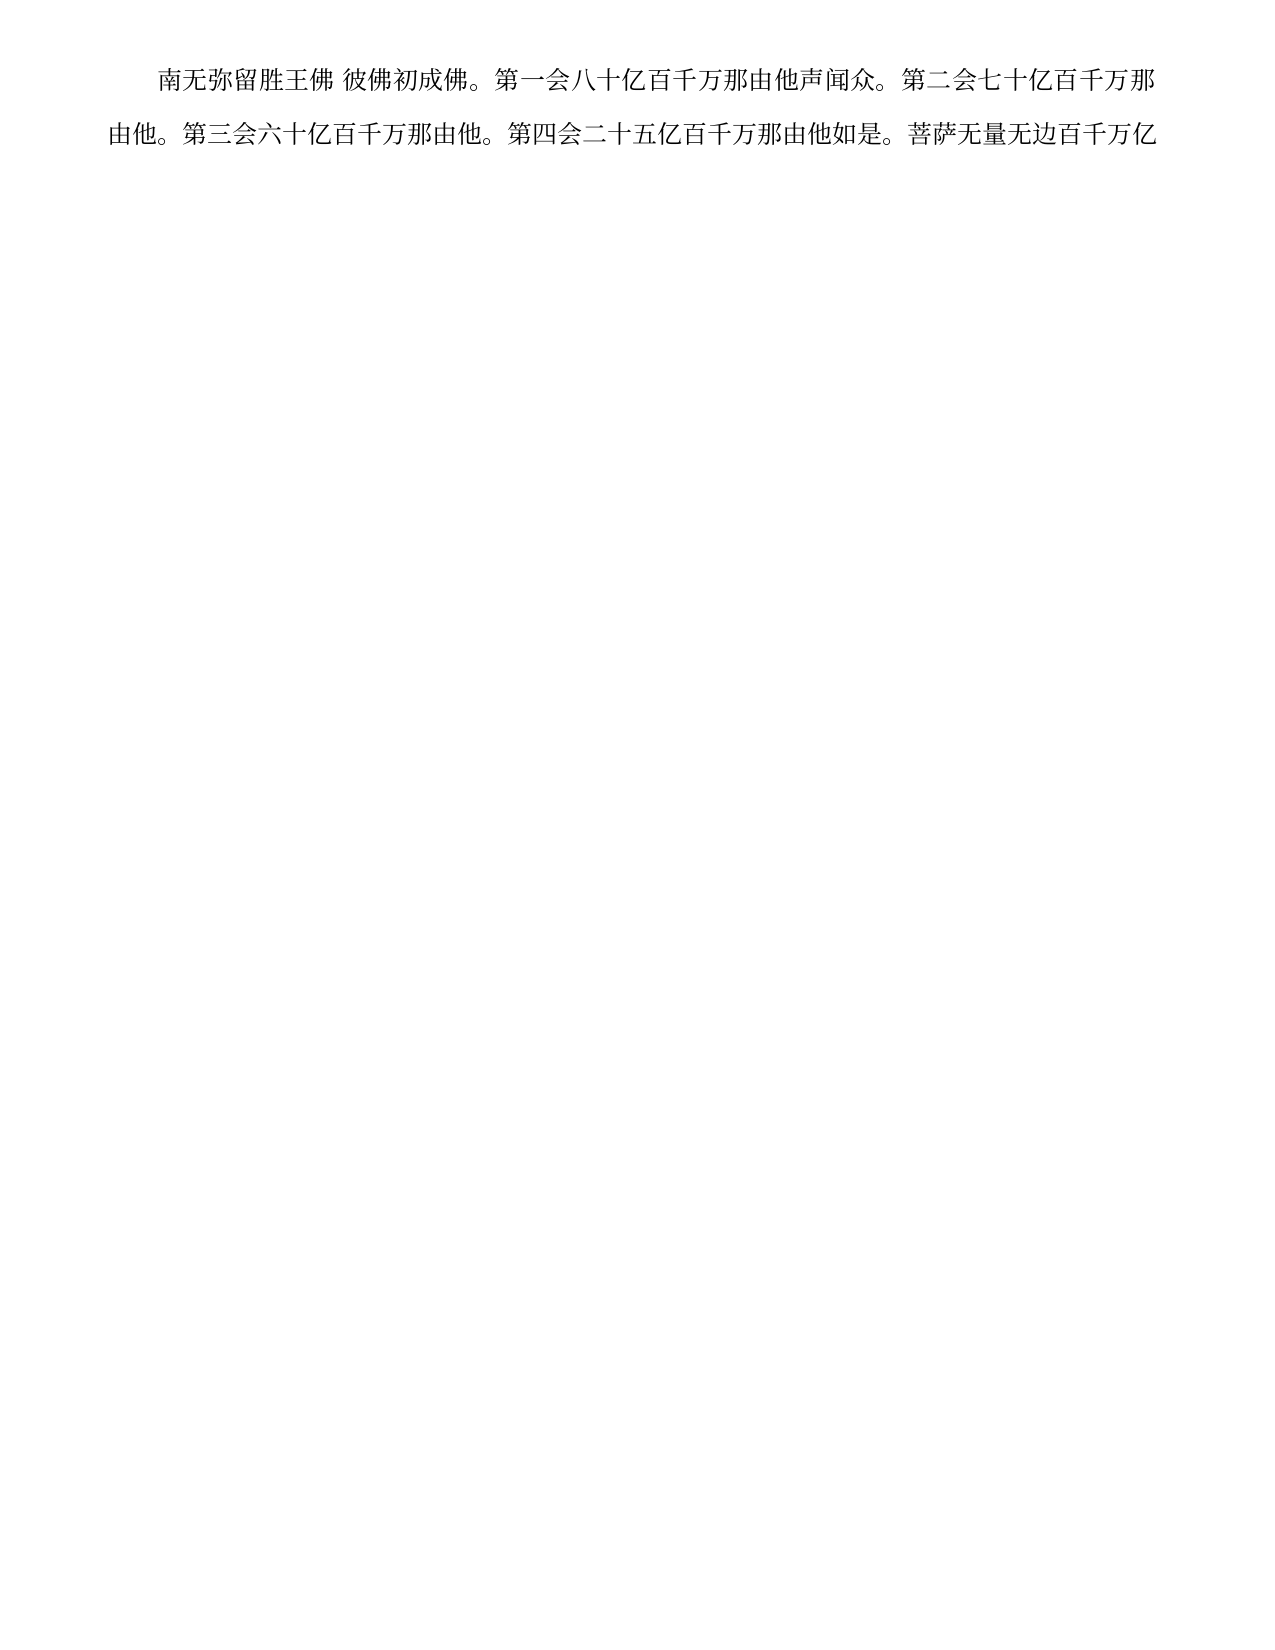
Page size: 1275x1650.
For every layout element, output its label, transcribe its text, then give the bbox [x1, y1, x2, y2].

text 南无弥留胜王佛 彼佛初成佛。第一会八十亿百千万那由他声闻众。第二会七十亿百千万那由他。第三会六十亿百千万那由他。第四会二十五亿百千万那由他如是。菩萨无量无边百千万亿 [107, 60, 1159, 151]
